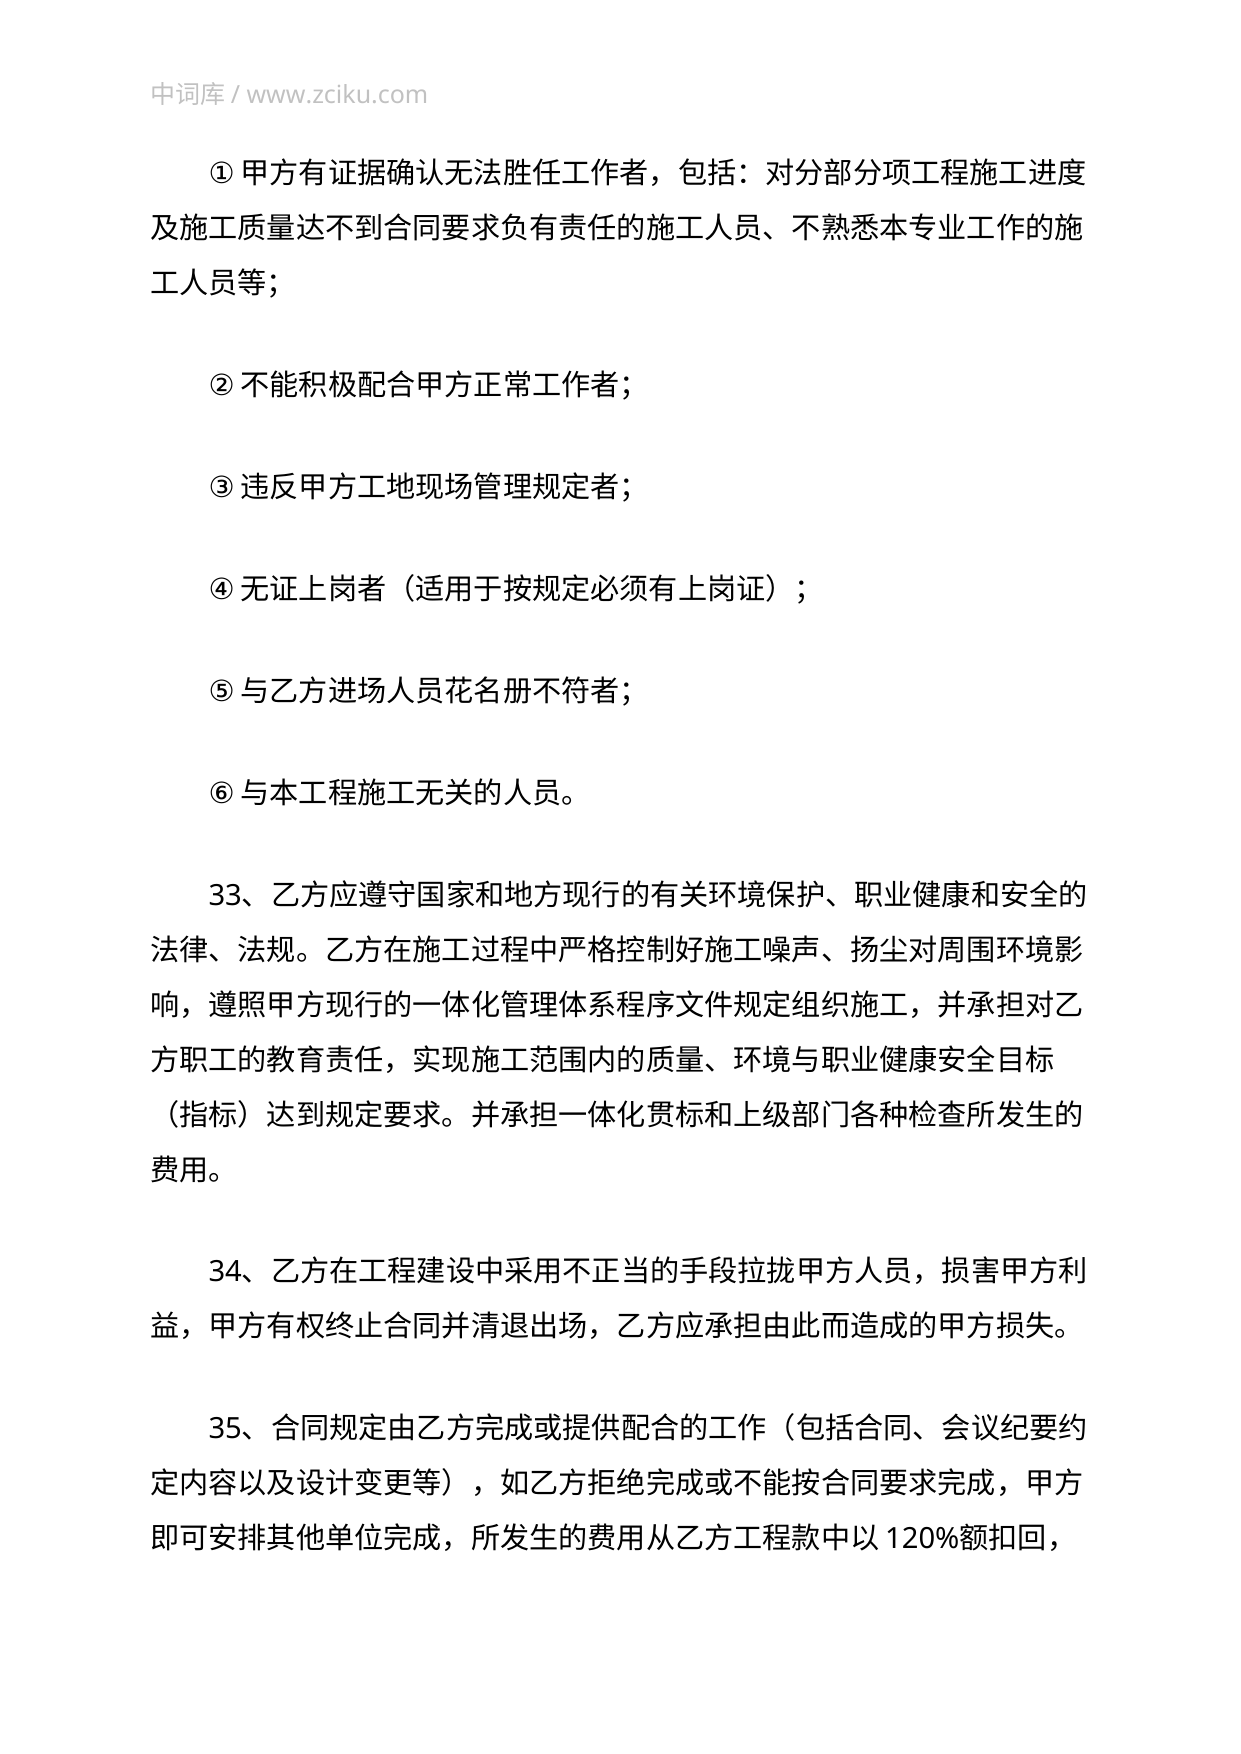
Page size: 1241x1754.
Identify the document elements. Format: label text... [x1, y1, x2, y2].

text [150, 1405, 1090, 1557]
text ④无证上岗者（适用于按规定必须有上岗证）； [150, 566, 1090, 608]
text 33、乙方应遵守国家和地方现行的有关环境保护、职业健康和安全的法律、法规。乙方在施工过程中严格控制好施工噪声、扬尘对周围环境影响，遵照甲方现行的一体化管理体系程序文件规定组织施工，并承担对乙方职工的教育责任，实现施工范围内的质量、环境与职业健康安全目标（指标）达到规定要求。并承担一体化贯标和上级部门各种检查所发生的费用。 [150, 872, 1090, 1188]
text ⑥与本工程施工无关的人员。 [150, 769, 1090, 812]
text ①甲方有证据确认无法胜任工作者，包括：对分部分项工程施工进度及施工质量达不到合同要求负有责任的施工人员、不熟悉本专业工作的施工人员等； [150, 150, 1090, 302]
text ③违反甲方工地现场管理规定者； [150, 464, 1090, 506]
text ②不能积极配合甲方正常工作者； [150, 362, 1090, 404]
text ⑤与乙方进场人员花名册不符者； [150, 668, 1090, 710]
text 34、乙方在工程建设中采用不正当的手段拉拢甲方人员，损害甲方利益，甲方有权终止合同并清退出场，乙方应承担由此而造成的甲方损失。 [150, 1248, 1090, 1345]
